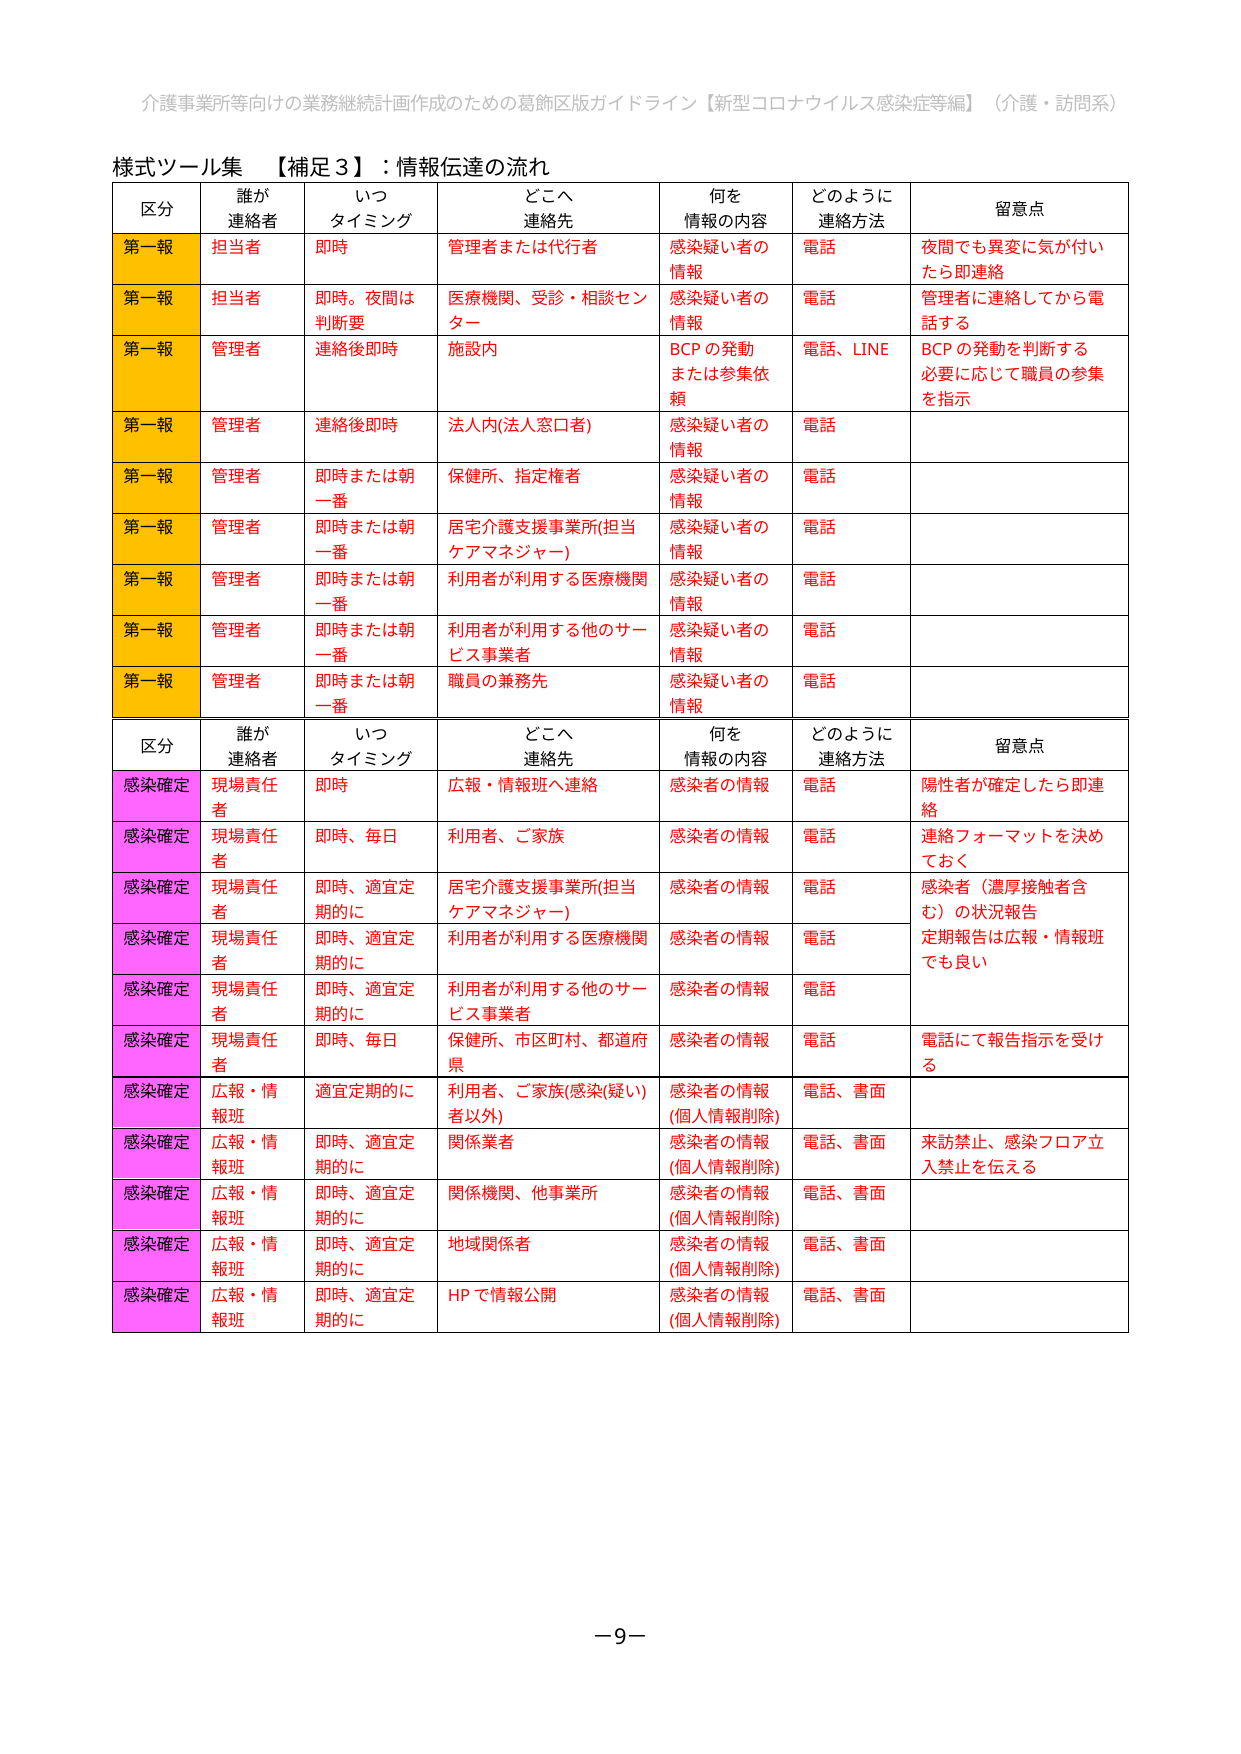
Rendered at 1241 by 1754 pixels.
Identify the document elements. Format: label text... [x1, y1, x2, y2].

table_cell 電話 [793, 873, 910, 923]
table_cell 第一報 [113, 336, 200, 411]
table_cell [911, 463, 1128, 513]
table_cell 関係業者 [438, 1129, 659, 1178]
table_cell 即時または朝一番 [305, 667, 437, 717]
table_cell 広報・情報班 [201, 1129, 304, 1178]
table_cell 感染者の情報 (個人情報削除) [660, 1129, 792, 1178]
table_cell [911, 1231, 1128, 1281]
table_cell 電話 [793, 565, 910, 615]
table_cell 感染者の情報 [660, 1026, 792, 1076]
table_cell 感染疑い者の情報 [660, 463, 792, 513]
table_cell 利用者、ご家族 [438, 822, 659, 872]
table_cell 管理者 [201, 616, 304, 666]
table_cell 利用者が利用する医療機関 [438, 565, 659, 615]
table_cell 電話、書面 [793, 1231, 910, 1281]
table_cell 第一報 [113, 667, 200, 717]
table_cell 電話 [793, 1026, 910, 1076]
table_cell 現場責任者 [201, 822, 304, 872]
table_cell [911, 565, 1128, 615]
table_cell 感染者の情報 [660, 975, 792, 1025]
table_cell 管理者 [201, 565, 304, 615]
table_cell 感染疑い者の情報 [660, 285, 792, 335]
text 様式ツール集 【補足３】：情報伝達の流れ [112, 150, 1128, 182]
table_cell 感染確定 [113, 1026, 200, 1076]
table_cell 第一報 [113, 616, 200, 666]
table_cell 即時、適宜定期的に [305, 1129, 437, 1178]
table_cell 電話にて報告指示を受ける [911, 1026, 1128, 1076]
table_cell 感染疑い者の情報 [660, 667, 792, 717]
table_cell 電話 [793, 616, 910, 666]
table_cell 即時、適宜定期的に [305, 873, 437, 923]
table_cell [911, 1078, 1128, 1127]
table_cell 感染確定 [113, 1282, 200, 1332]
table_cell 電話 [793, 285, 910, 335]
table_cell 第一報 [113, 514, 200, 564]
table_cell 即時または朝一番 [305, 514, 437, 564]
table_cell 管理者 [201, 667, 304, 717]
table_cell 陽性者が確定したら即連絡 [911, 771, 1128, 821]
table_cell 電話 [793, 514, 910, 564]
table_cell 広報・情報班 [201, 1078, 304, 1127]
table_cell 現場責任者 [201, 873, 304, 923]
table_cell 電話 [793, 924, 910, 974]
table_cell 連絡フォーマットを決めておく [911, 822, 1128, 872]
table_cell 即時、適宜定期的に [305, 1231, 437, 1281]
table_cell 感染疑い者の情報 [660, 514, 792, 564]
table_cell 即時 [305, 234, 437, 284]
table_cell 即時または朝一番 [305, 565, 437, 615]
table_cell 第一報 [113, 234, 200, 284]
table_cell 適宜定期的に [305, 1078, 437, 1127]
table_cell 即時、適宜定期的に [305, 924, 437, 974]
table_cell 第一報 [113, 565, 200, 615]
table_cell どこへ 連絡先 [438, 720, 659, 770]
table_header どのように 連絡方法 [793, 183, 910, 233]
table_cell 感染確定 [113, 771, 200, 821]
table_cell 現場責任者 [201, 975, 304, 1025]
table_cell 電話、LINE [793, 336, 910, 411]
table_cell 感染確定 [113, 1078, 200, 1127]
table_cell 即時、毎日 [305, 1026, 437, 1076]
table_cell 電話 [793, 771, 910, 821]
table_cell 利用者が利用する医療機関 [438, 924, 659, 974]
table_cell 感染者の情報 [660, 873, 792, 923]
table_header いつ タイミング [305, 183, 437, 233]
table_cell 感染確定 [113, 975, 200, 1025]
table_cell 電話、書面 [793, 1282, 910, 1332]
table_cell 感染者の情報 (個人情報削除) [660, 1282, 792, 1332]
table_cell 電話 [793, 667, 910, 717]
table_cell 感染者の情報 (個人情報削除) [660, 1231, 792, 1281]
table_cell 利用者が利用する他のサービス事業者 [438, 975, 659, 1025]
table_cell 担当者 [201, 285, 304, 335]
table_cell 来訪禁止、感染フロア立入禁止を伝える [911, 1129, 1128, 1178]
table_header 区分 [113, 183, 200, 233]
table_cell 感染者の情報 [660, 771, 792, 821]
table_cell 夜間でも異変に気が付いたら即連絡 [911, 234, 1128, 284]
table_cell 管理者に連絡してから電話する [911, 285, 1128, 335]
table_cell 広報・情報班 [201, 1231, 304, 1281]
table_cell 電話 [793, 822, 910, 872]
table_cell 電話 [793, 234, 910, 284]
table_cell 即時、適宜定期的に [305, 975, 437, 1025]
table_header 誰が 連絡者 [201, 183, 304, 233]
table_cell 感染者（濃厚接触者含む）の状況報告 定期報告は広報・情報班でも良い [911, 873, 1128, 1025]
table_cell 広報・情報班 [201, 1282, 304, 1332]
table_cell 職員の兼務先 [438, 667, 659, 717]
table_cell 電話 [793, 463, 910, 513]
table_header 何を 情報の内容 [660, 183, 792, 233]
table_cell 感染確定 [113, 873, 200, 923]
table_cell 保健所、市区町村、都道府県 [438, 1026, 659, 1076]
table_cell 即時、毎日 [305, 822, 437, 872]
table_cell いつ タイミング [305, 720, 437, 770]
table_cell 即時。夜間は判断要 [305, 285, 437, 335]
table_cell 医療機関、受診・相談センター [438, 285, 659, 335]
table_cell 電話、書面 [793, 1180, 910, 1229]
table_cell 関係機関、他事業所 [438, 1180, 659, 1229]
table_cell 管理者 [201, 463, 304, 513]
table_cell 連絡後即時 [305, 336, 437, 411]
table_cell 第一報 [113, 412, 200, 462]
table_cell 電話 [793, 975, 910, 1025]
table_cell 利用者が利用する他のサービス事業者 [438, 616, 659, 666]
table_cell 即時または朝一番 [305, 463, 437, 513]
table_cell 管理者 [201, 514, 304, 564]
table_cell 担当者 [201, 234, 304, 284]
table_cell 即時 [305, 771, 437, 821]
table_header どこへ 連絡先 [438, 183, 659, 233]
table_cell 即時または朝一番 [305, 616, 437, 666]
table_header 留意点 [911, 183, 1128, 233]
table_cell 即時、適宜定期的に [305, 1282, 437, 1332]
table_cell 感染疑い者の情報 [660, 412, 792, 462]
table_cell BCPの発動 または参集依頼 [660, 336, 792, 411]
table_cell [911, 1180, 1128, 1229]
table_cell [911, 616, 1128, 666]
table_cell BCPの発動を判断する 必要に応じて職員の参集を指示 [911, 336, 1128, 411]
table_cell 第一報 [113, 463, 200, 513]
table_cell 感染確定 [113, 924, 200, 974]
table_cell 電話、書面 [793, 1129, 910, 1178]
table_cell 現場責任者 [201, 924, 304, 974]
table_cell 何を 情報の内容 [660, 720, 792, 770]
table_cell 感染確定 [113, 1180, 200, 1229]
table_cell 即時、適宜定期的に [305, 1180, 437, 1229]
table_cell [911, 514, 1128, 564]
table_cell 第一報 [113, 285, 200, 335]
table_cell 感染確定 [113, 1129, 200, 1178]
table_cell 連絡後即時 [305, 412, 437, 462]
table_cell 居宅介護支援事業所(担当ケアマネジャー) [438, 514, 659, 564]
table_cell 管理者または代行者 [438, 234, 659, 284]
table_cell [911, 1282, 1128, 1332]
table_cell 居宅介護支援事業所(担当ケアマネジャー) [438, 873, 659, 923]
table_cell 留意点 [911, 720, 1128, 770]
table_cell 地域関係者 [438, 1231, 659, 1281]
table_cell 管理者 [201, 336, 304, 411]
table_cell 感染疑い者の情報 [660, 616, 792, 666]
table_cell 感染者の情報 [660, 822, 792, 872]
table_cell 感染疑い者の情報 [660, 234, 792, 284]
table_cell 感染確定 [113, 1231, 200, 1281]
table_cell 法人内(法人窓口者) [438, 412, 659, 462]
table_cell 施設内 [438, 336, 659, 411]
table_cell 現場責任者 [201, 1026, 304, 1076]
table_cell 電話 [793, 412, 910, 462]
table_cell 区分 [113, 720, 200, 770]
table_cell 感染者の情報 (個人情報削除) [660, 1078, 792, 1127]
table_cell 広報・情報班へ連絡 [438, 771, 659, 821]
table_cell [911, 667, 1128, 717]
table_cell 誰が 連絡者 [201, 720, 304, 770]
table_cell HPで情報公開 [438, 1282, 659, 1332]
table_cell 感染確定 [113, 822, 200, 872]
table_cell 管理者 [201, 412, 304, 462]
table_cell 感染疑い者の情報 [660, 565, 792, 615]
table_cell 利用者、ご家族(感染(疑い)者以外) [438, 1078, 659, 1127]
table_cell 感染者の情報 [660, 924, 792, 974]
table_cell 広報・情報班 [201, 1180, 304, 1229]
table_cell 保健所、指定権者 [438, 463, 659, 513]
table_cell [911, 412, 1128, 462]
table_cell 現場責任者 [201, 771, 304, 821]
table_cell 感染者の情報 (個人情報削除) [660, 1180, 792, 1229]
table_cell 電話、書面 [793, 1078, 910, 1127]
table_cell どのように 連絡方法 [793, 720, 910, 770]
